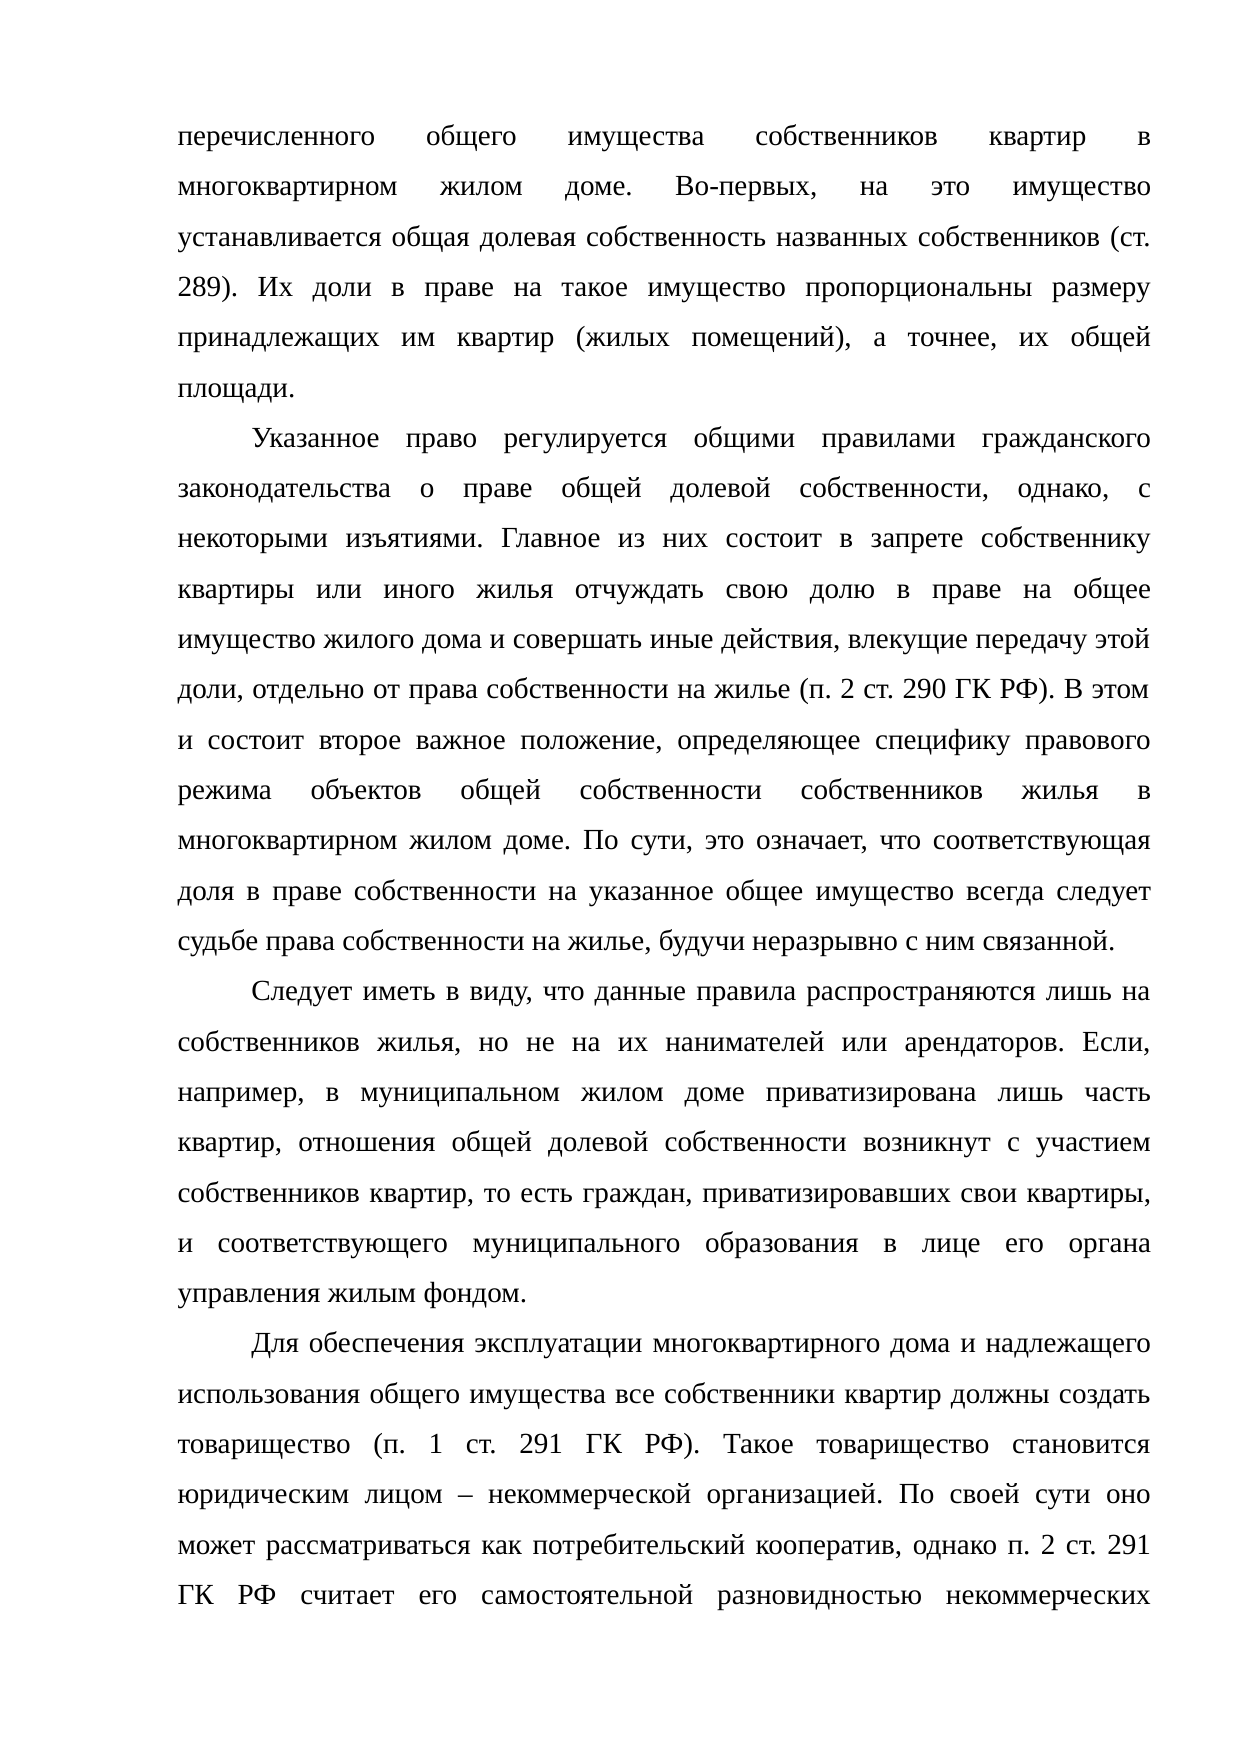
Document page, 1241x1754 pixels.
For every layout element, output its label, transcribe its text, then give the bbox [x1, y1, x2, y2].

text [177, 118, 1152, 403]
text Указанное право регулируется общими правилами гражданского законодательства о праве общей долевой собственности, однако, с некоторыми изъятиями. Главное из них состоит в запрете собственнику квартиры или иного жилья отчуждать свою долю в праве на общее имущество жилого дома и совершать иные действия, влекущие передачу этой доли, отдельно от права собственности на жилье (п. 2 ст. 290 ГК РФ). В этом и состоит второе важное положение, определяющее специфику правового режима объектов общей собственности собственников жилья в многоквартирном жилом доме. По сути, это означает, что соответствующая доля в праве собственности на указанное общее имущество всегда следует судьбе права собственности на жилье, будучи неразрывно с ним связанной. [177, 420, 1152, 957]
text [177, 1326, 1152, 1611]
text Следует иметь в виду, что данные правила распространяются лишь на собственников жилья, но не на их нанимателей или арендаторов. Если, например, в муниципальном жилом доме приватизирована лишь часть квартир, отношения общей долевой собственности возникнут с участием собственников квартир, то есть граждан, приватизировавших свои квартиры, и соответствующего муниципального образования в лице его органа управления жилым фондом. [177, 973, 1152, 1309]
